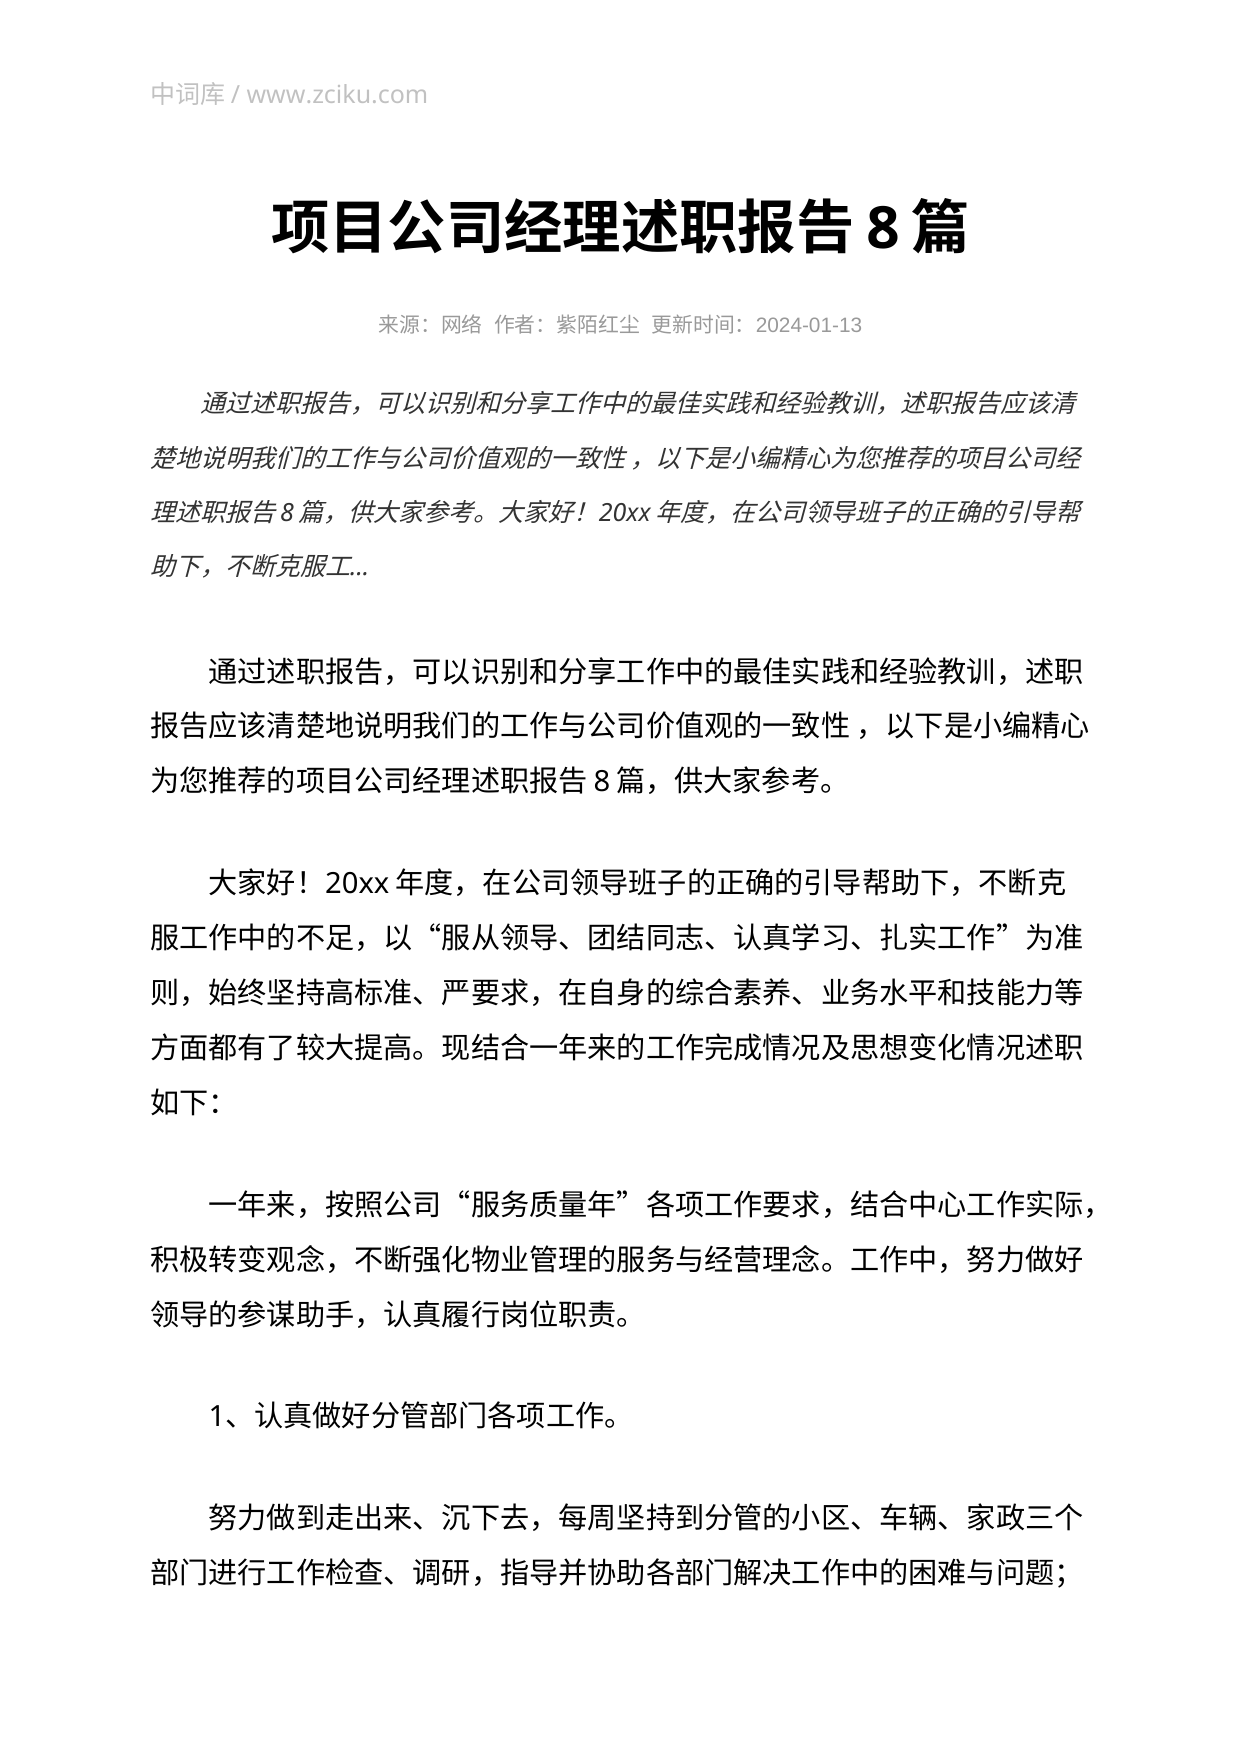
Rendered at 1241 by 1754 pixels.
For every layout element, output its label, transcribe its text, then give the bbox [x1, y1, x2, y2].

subtitle 项目公司经理述职报告8篇 [150, 181, 1090, 266]
text 大家好！20xx年度，在公司领导班子的正确的引导帮助下，不断克服工作中的不足，以“服从领导、团结同志、认真学习、扎实工作”为准则，始终坚持高标准、严要求，在自身的综合素养、业务水平和技能力等方面都有了较大提高。现结合一年来的工作完成情况及思想变化情况述职如下： [150, 860, 1090, 1122]
text 1、认真做好分管部门各项工作。 [150, 1393, 1090, 1435]
text 来源：网络 作者：紫陌红尘 更新时间：2024-01-13 [150, 313, 1090, 337]
text 通过述职报告，可以识别和分享工作中的最佳实践和经验教训，述职报告应该清楚地说明我们的工作与公司价值观的一致性 ，以下是小编精心为您推荐的项目公司经理述职报告8篇，供大家参考。 [150, 648, 1090, 800]
text 努力做到走出来、沉下去，每周坚持到分管的小区、车辆、家政三个部门进行工作检查、调研，指导并协助各部门解决工作中的困难与问题； [150, 1495, 1090, 1592]
text 通过述职报告，可以识别和分享工作中的最佳实践和经验教训，述职报告应该清楚地说明我们的工作与公司价值观的一致性 ，以下是小编精心为您推荐的项目公司经理述职报告8篇，供大家参考。大家好！20xx年度，在公司领导班子的正确的引导帮助下，不断克服工... [150, 384, 1090, 583]
text 一年来，按照公司“服务质量年”各项工作要求，结合中心工作实际，积极转变观念，不断强化物业管理的服务与经营理念。工作中，努力做好领导的参谋助手，认真履行岗位职责。 [150, 1181, 1090, 1333]
